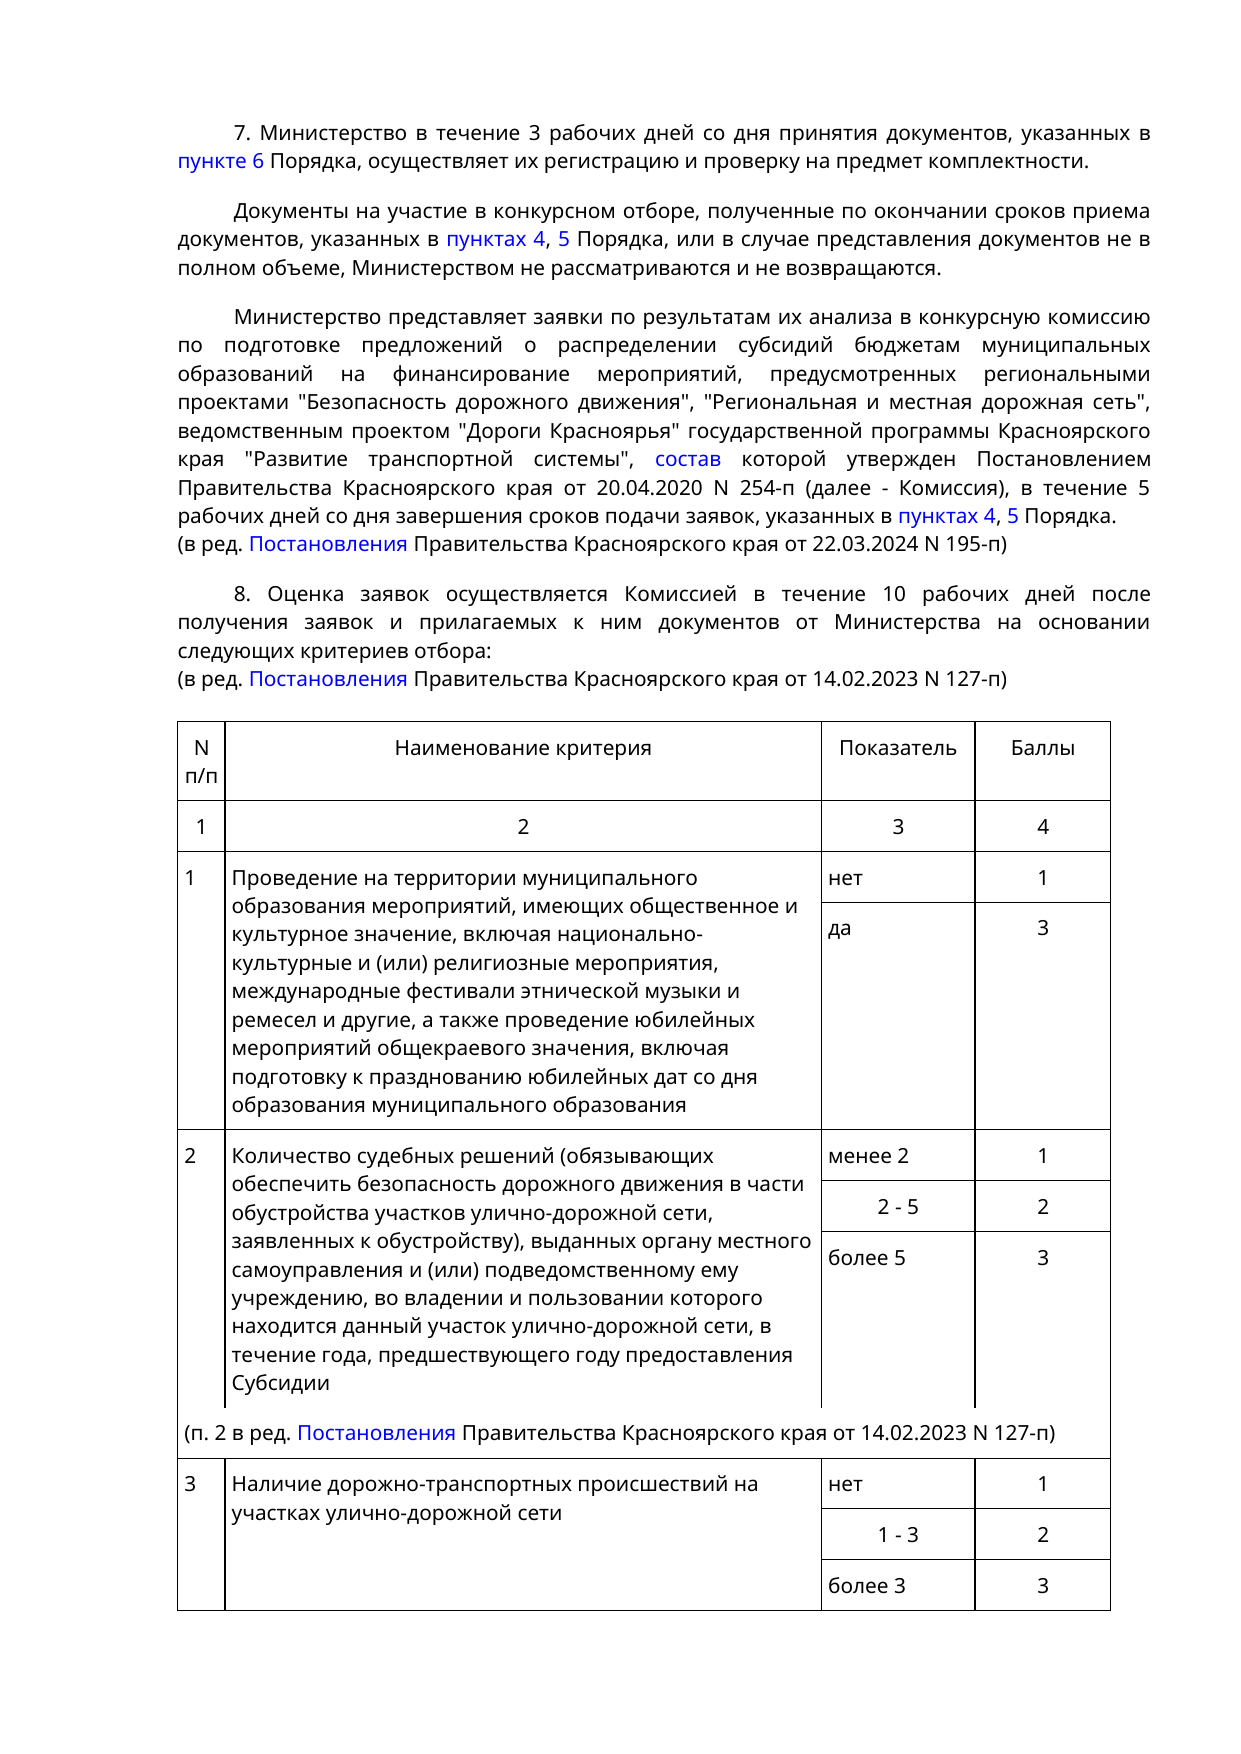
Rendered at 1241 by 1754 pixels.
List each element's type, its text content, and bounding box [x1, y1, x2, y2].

table_cell да [822, 903, 974, 1129]
table_cell более 5 [822, 1232, 974, 1408]
table_cell нет [822, 1459, 974, 1508]
table_cell более 3 [822, 1560, 974, 1610]
table_cell менее 2 [822, 1130, 974, 1180]
table_cell 3 [976, 1560, 1110, 1610]
table_header Баллы [976, 722, 1110, 800]
text 8. Оценка заявок осуществляется Комиссией в течение 10 рабочих дней после получения заявок и прилагаемых к ним документов от Министерства на основании следующих критериев отбора: [177, 579, 1152, 664]
table_cell 1 [976, 1130, 1110, 1180]
table_cell 1 [976, 852, 1110, 902]
table_cell 1 - 3 [822, 1509, 974, 1559]
table_cell 3 [178, 1459, 224, 1610]
table_cell 1 [976, 1459, 1110, 1508]
table_cell 3 [976, 1232, 1110, 1408]
table_cell 3 [976, 903, 1110, 1129]
table_cell Проведение на территории муниципального образования мероприятий, имеющих общественное и культурное значение, включая национально-культурные и (или) религиозные мероприятия, международные фестивали этнической музыки и ремесел и другие, а также проведение юбилейных мероприятий общекраевого значения, включая подготовку к празднованию юбилейных дат со дня образования муниципального образования [226, 852, 821, 1129]
table_header Наименование критерия [226, 722, 821, 800]
table_cell 4 [976, 801, 1110, 851]
table_cell 3 [822, 801, 974, 851]
table_cell 1 [178, 852, 224, 1129]
table_cell 2 [226, 801, 821, 851]
text 7. Министерство в течение 3 рабочих дней со дня принятия документов, указанных в пункте 6 Порядка, осуществляет их регистрацию и проверку на предмет комплектности. [177, 118, 1152, 175]
table_cell 2 [976, 1509, 1110, 1559]
text (в ред. Постановления Правительства Красноярского края от 14.02.2023 N 127-п) [177, 664, 1152, 693]
table_cell Наличие дорожно-транспортных происшествий на участках улично-дорожной сети [226, 1459, 821, 1610]
table_header Показатель [822, 722, 974, 800]
table_cell нет [822, 852, 974, 902]
text Документы на участие в конкурсном отборе, полученные по окончании сроков приема документов, указанных в пунктах 4, 5 Порядка, или в случае представления документов не в полном объеме, Министерством не рассматриваются и не возвращаются. [177, 196, 1152, 281]
table_cell 2 [976, 1181, 1110, 1231]
table_cell 1 [178, 801, 224, 851]
table_cell 2 - 5 [822, 1181, 974, 1231]
table_cell Количество судебных решений (обязывающих обеспечить безопасность дорожного движения в части обустройства участков улично-дорожной сети, заявленных к обустройству), выданных органу местного самоуправления и (или) подведомственному ему учреждению, во владении и пользовании которого находится данный участок улично-дорожной сети, в течение года, предшествующего году предоставления Субсидии [226, 1130, 821, 1408]
table_cell (п. 2 в ред. Постановления Правительства Красноярского края от 14.02.2023 N 127-п) [178, 1408, 1110, 1457]
table_cell 2 [178, 1130, 224, 1408]
text (в ред. Постановления Правительства Красноярского края от 22.03.2024 N 195-п) [177, 529, 1152, 558]
table_header N п/п [178, 722, 224, 800]
text Министерство представляет заявки по результатам их анализа в конкурсную комиссию по подготовке предложений о распределении субсидий бюджетам муниципальных образований на финансирование мероприятий, предусмотренных региональными проектами "Безопасность дорожного движения", "Региональная и местная дорожная сеть", ведомственным проектом "Дороги Красноярья" государственной программы Красноярского края "Развитие транспортной системы", состав которой утвержден Постановлением Правительства Красноярского края от 20.04.2020 N 254-п (далее - Комиссия), в течение 5 рабочих дней со дня завершения сроков подачи заявок, указанных в пунктах 4, 5 Порядка. [177, 302, 1152, 529]
